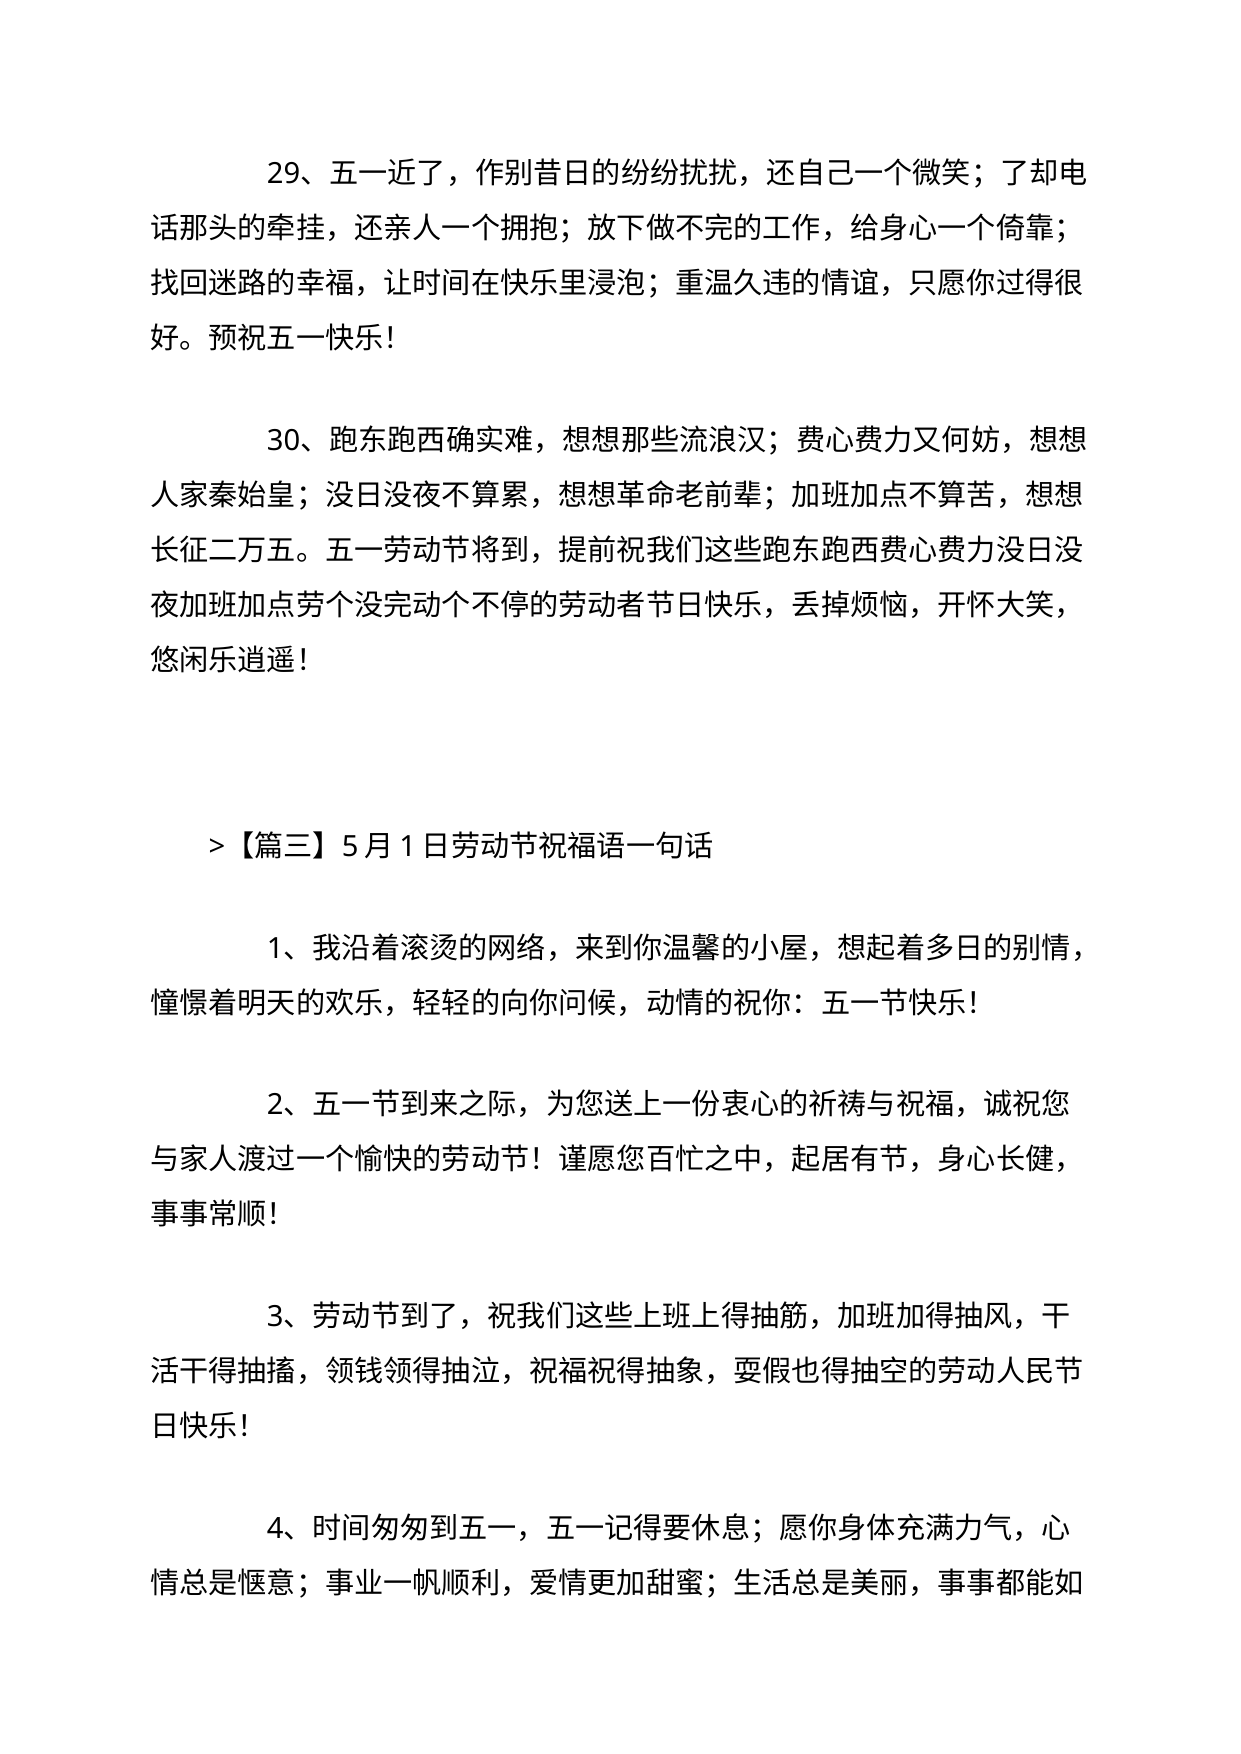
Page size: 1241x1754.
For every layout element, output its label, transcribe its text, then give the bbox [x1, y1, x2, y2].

text 2、五一节到来之际，为您送上一份衷心的祈祷与祝福，诚祝您与家人渡过一个愉快的劳动节！谨愿您百忙之中，起居有节，身心长健，事事常顺！ [150, 1081, 1090, 1233]
text 29、五一近了，作别昔日的纷纷扰扰，还自己一个微笑；了却电话那头的牵挂，还亲人一个拥抱；放下做不完的工作，给身心一个倚靠；找回迷路的幸福，让时间在快乐里浸泡；重温久违的情谊，只愿你过得很好。预祝五一快乐！ [150, 150, 1090, 357]
text 30、跑东跑西确实难，想想那些流浪汉；费心费力又何妨，想想人家秦始皇；没日没夜不算累，想想革命老前辈；加班加点不算苦，想想长征二万五。五一劳动节将到，提前祝我们这些跑东跑西费心费力没日没夜加班加点劳个没完动个不停的劳动者节日快乐，丢掉烦恼，开怀大笑，悠闲乐逍遥！ [150, 417, 1090, 678]
text >【篇三】5月1日劳动节祝福语一句话 [150, 822, 1090, 864]
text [150, 1504, 1090, 1602]
text 1、我沿着滚烫的网络，来到你温馨的小屋，想起着多日的别情，憧憬着明天的欢乐，轻轻的向你问候，动情的祝你：五一节快乐！ [150, 924, 1090, 1021]
text 3、劳动节到了，祝我们这些上班上得抽筋，加班加得抽风，干活干得抽搐，领钱领得抽泣，祝福祝得抽象，耍假也得抽空的劳动人民节日快乐！ [150, 1293, 1090, 1445]
